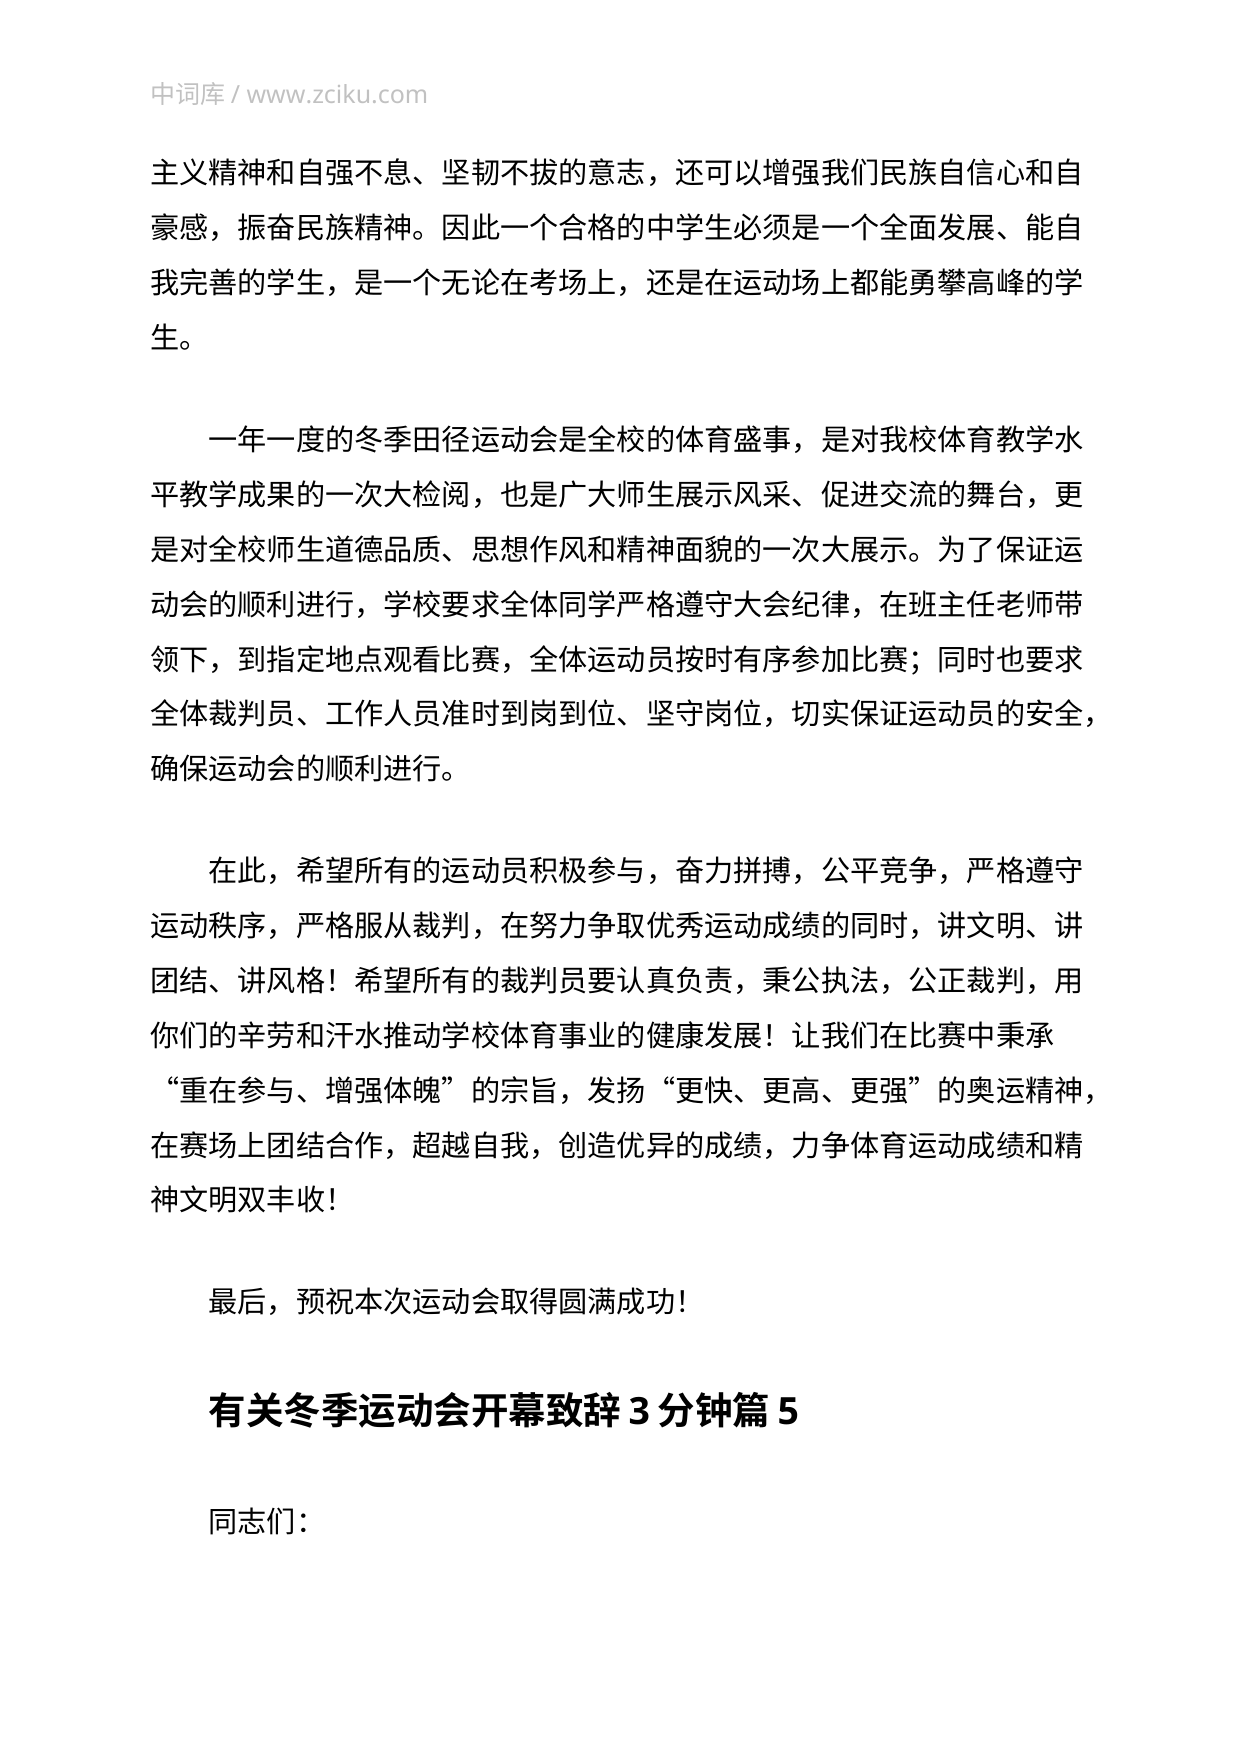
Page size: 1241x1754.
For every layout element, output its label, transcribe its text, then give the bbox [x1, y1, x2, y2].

text 同志们： [150, 1498, 1090, 1540]
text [150, 150, 1090, 357]
text 有关冬季运动会开幕致辞3分钟篇5 [150, 1381, 1090, 1435]
text 最后，预祝本次运动会取得圆满成功！ [150, 1279, 1090, 1321]
text 一年一度的冬季田径运动会是全校的体育盛事，是对我校体育教学水平教学成果的一次大检阅，也是广大师生展示风采、促进交流的舞台，更是对全校师生道德品质、思想作风和精神面貌的一次大展示。为了保证运动会的顺利进行，学校要求全体同学严格遵守大会纪律，在班主任老师带领下，到指定地点观看比赛，全体运动员按时有序参加比赛；同时也要求全体裁判员、工作人员准时到岗到位、坚守岗位，切实保证运动员的安全，确保运动会的顺利进行。 [150, 416, 1090, 788]
text 在此，希望所有的运动员积极参与，奋力拼搏，公平竞争，严格遵守运动秩序，严格服从裁判，在努力争取优秀运动成绩的同时，讲文明、讲团结、讲风格！希望所有的裁判员要认真负责，秉公执法，公正裁判，用你们的辛劳和汗水推动学校体育事业的健康发展！让我们在比赛中秉承“重在参与、增强体魄”的宗旨，发扬“更快、更高、更强”的奥运精神，在赛场上团结合作，超越自我，创造优异的成绩，力争体育运动成绩和精神文明双丰收！ [150, 848, 1090, 1219]
